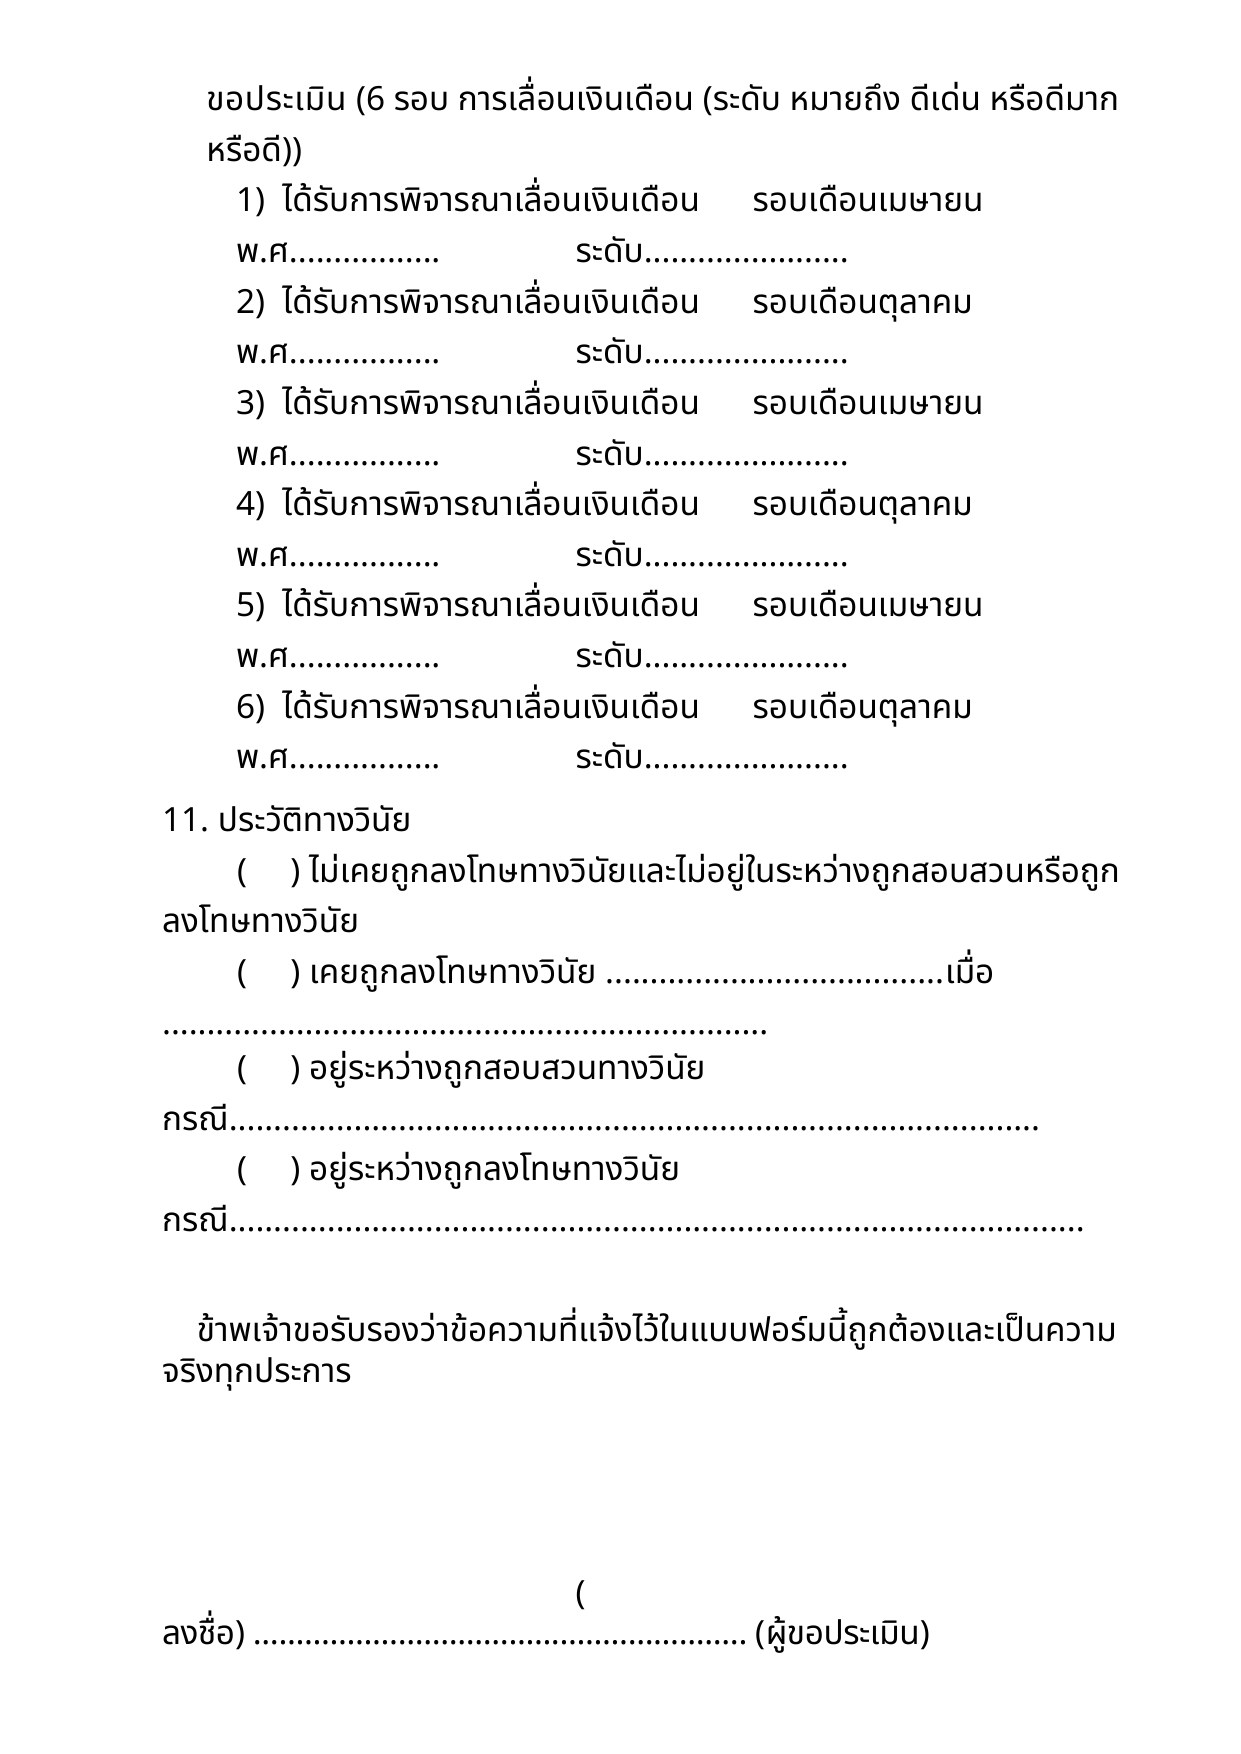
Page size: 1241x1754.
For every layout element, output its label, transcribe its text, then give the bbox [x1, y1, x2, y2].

text ( ) เคยถูกลงโทษทางวินัย ......................................เมื่อ .................................................................... [162, 948, 1121, 1044]
text 3) ได้รับการพิจารณาเลื่อนเงินเดือน รอบเดือนเมษายน พ.ศ................. ระดับ....................... [162, 379, 1121, 480]
text 6) ได้รับการพิจารณาเลื่อนเงินเดือน รอบเดือนตุลาคม พ.ศ................. ระดับ....................... [162, 682, 1121, 784]
text 2) ได้รับการพิจารณาเลื่อนเงินเดือน รอบเดือนตุลาคม พ.ศ................. ระดับ....................... [162, 277, 1121, 379]
text ( ) อยู่ระหว่างถูกลงโทษทางวินัย กรณี................................................................................................ [162, 1145, 1122, 1246]
text 5) ได้รับการพิจารณาเลื่อนเงินเดือน รอบเดือนเมษายน พ.ศ................. ระดับ....................... [162, 581, 1121, 682]
text 4) ได้รับการพิจารณาเลื่อนเงินเดือน รอบเดือนตุลาคม พ.ศ................. ระดับ....................... [162, 480, 1121, 581]
text 11. ประวัติทางวินัย [162, 796, 1121, 847]
text 1) ได้รับการพิจารณาเลื่อนเงินเดือน รอบเดือนเมษายน พ.ศ................. ระดับ....................... [162, 176, 1121, 277]
text ( ) อยู่ระหว่างถูกสอบสวนทางวินัย กรณี........................................................................................... [162, 1044, 1121, 1145]
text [162, 75, 1121, 176]
text (ลงชื่อ) .......................................................... (ผู้ขอประเมิน) [162, 1571, 1121, 1659]
text ( ) ไม่เคยถูกลงโทษทางวินัยและไม่อยู่ในระหว่างถูกสอบสวนหรือถูกลงโทษทางวินัย [162, 847, 1121, 948]
text ข้าพเจ้าขอรับรองว่าข้อความที่แจ้งไว้ในแบบฟอร์มนี้ถูกต้องและเป็นความจริงทุกประการ [162, 1304, 1121, 1397]
